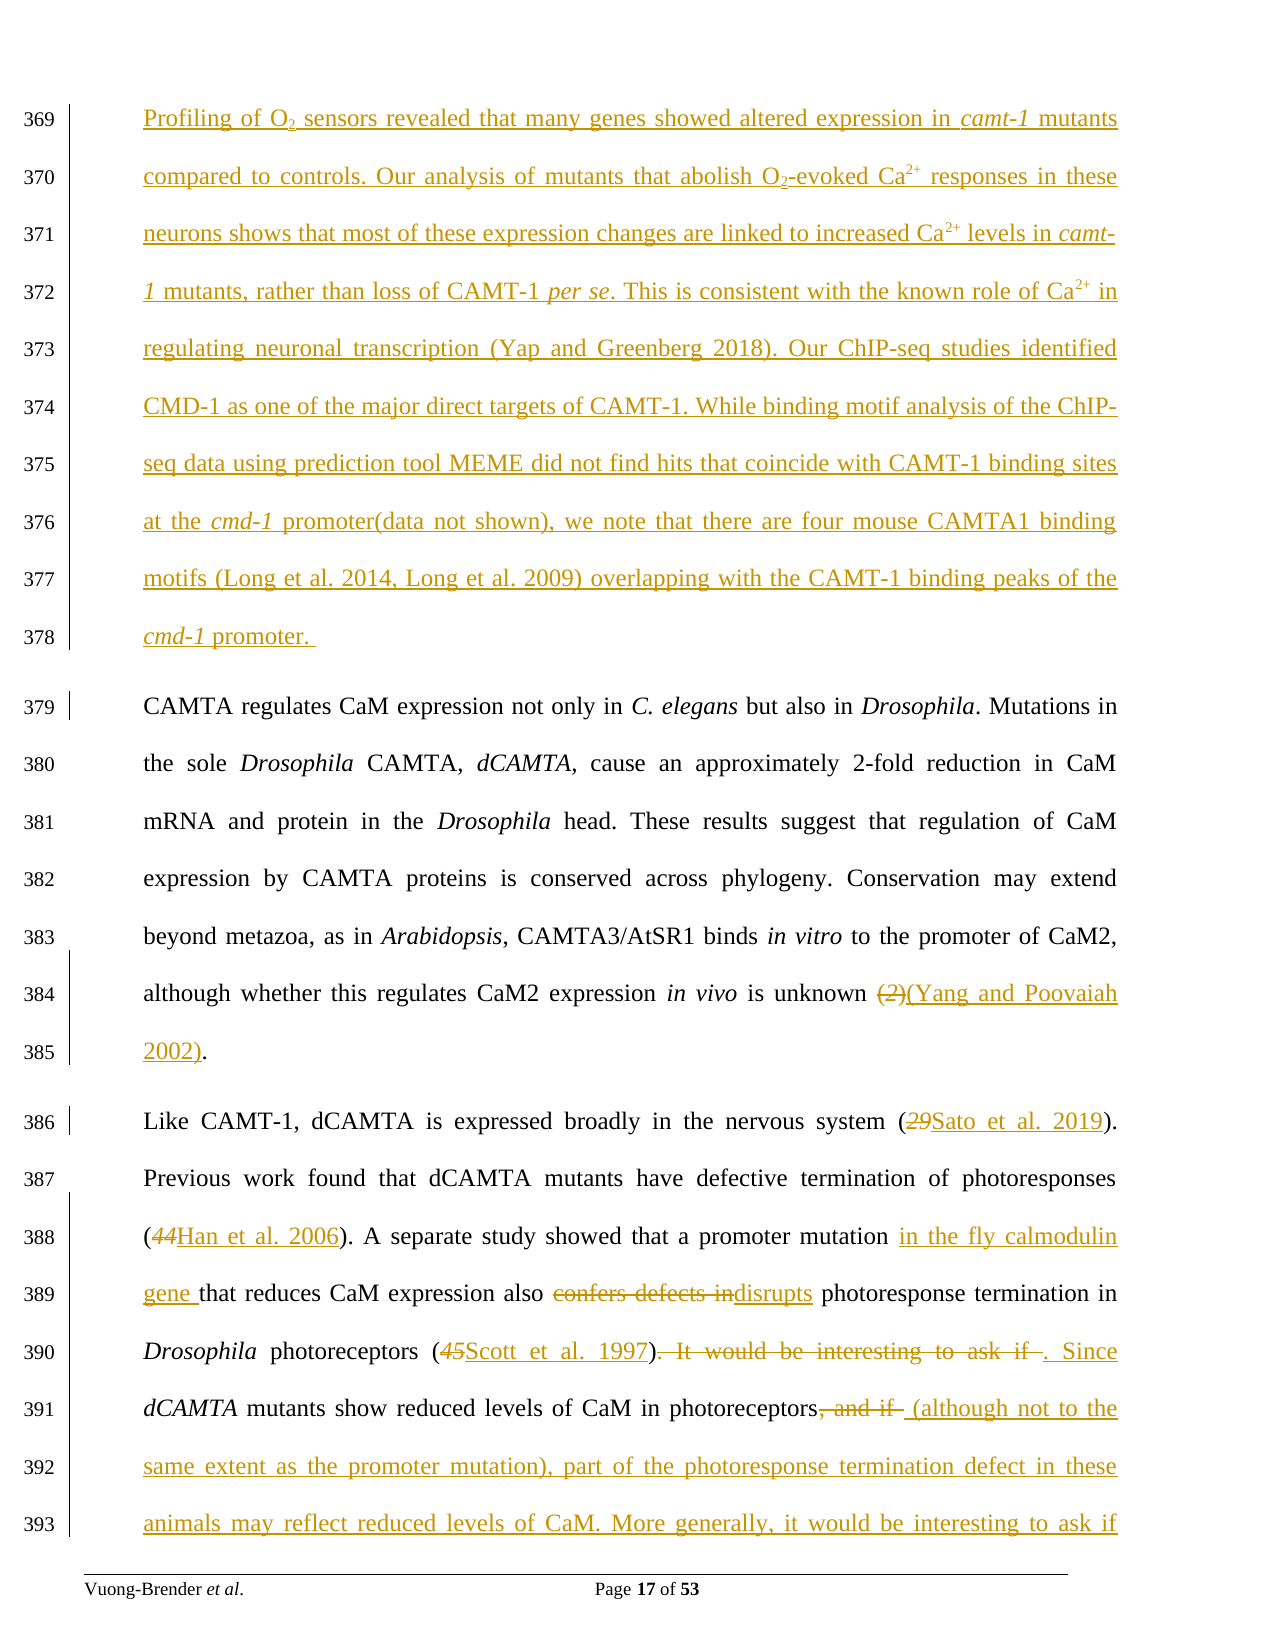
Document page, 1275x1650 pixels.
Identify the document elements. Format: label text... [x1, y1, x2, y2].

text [143, 1477, 1118, 1533]
text CAMTA regulates CaM expression not only in C. elegans but also in Drosophila. Mutations in the sole Drosophila CAMTA, dCAMTA, cause an approximately 2-fold reduction in CaM mRNA and protein in the Drosophila head. These results suggest that regulation of CaM expression by CAMTA proteins is conserved across phylogeny. Conservation may extend beyond metazoa, as in Arabidopsis, CAMTA3/AtSR1 binds in vitro to the promoter of CaM2, although whether this regulates CaM2 expression in vivo is unknown . [143, 691, 1118, 1065]
